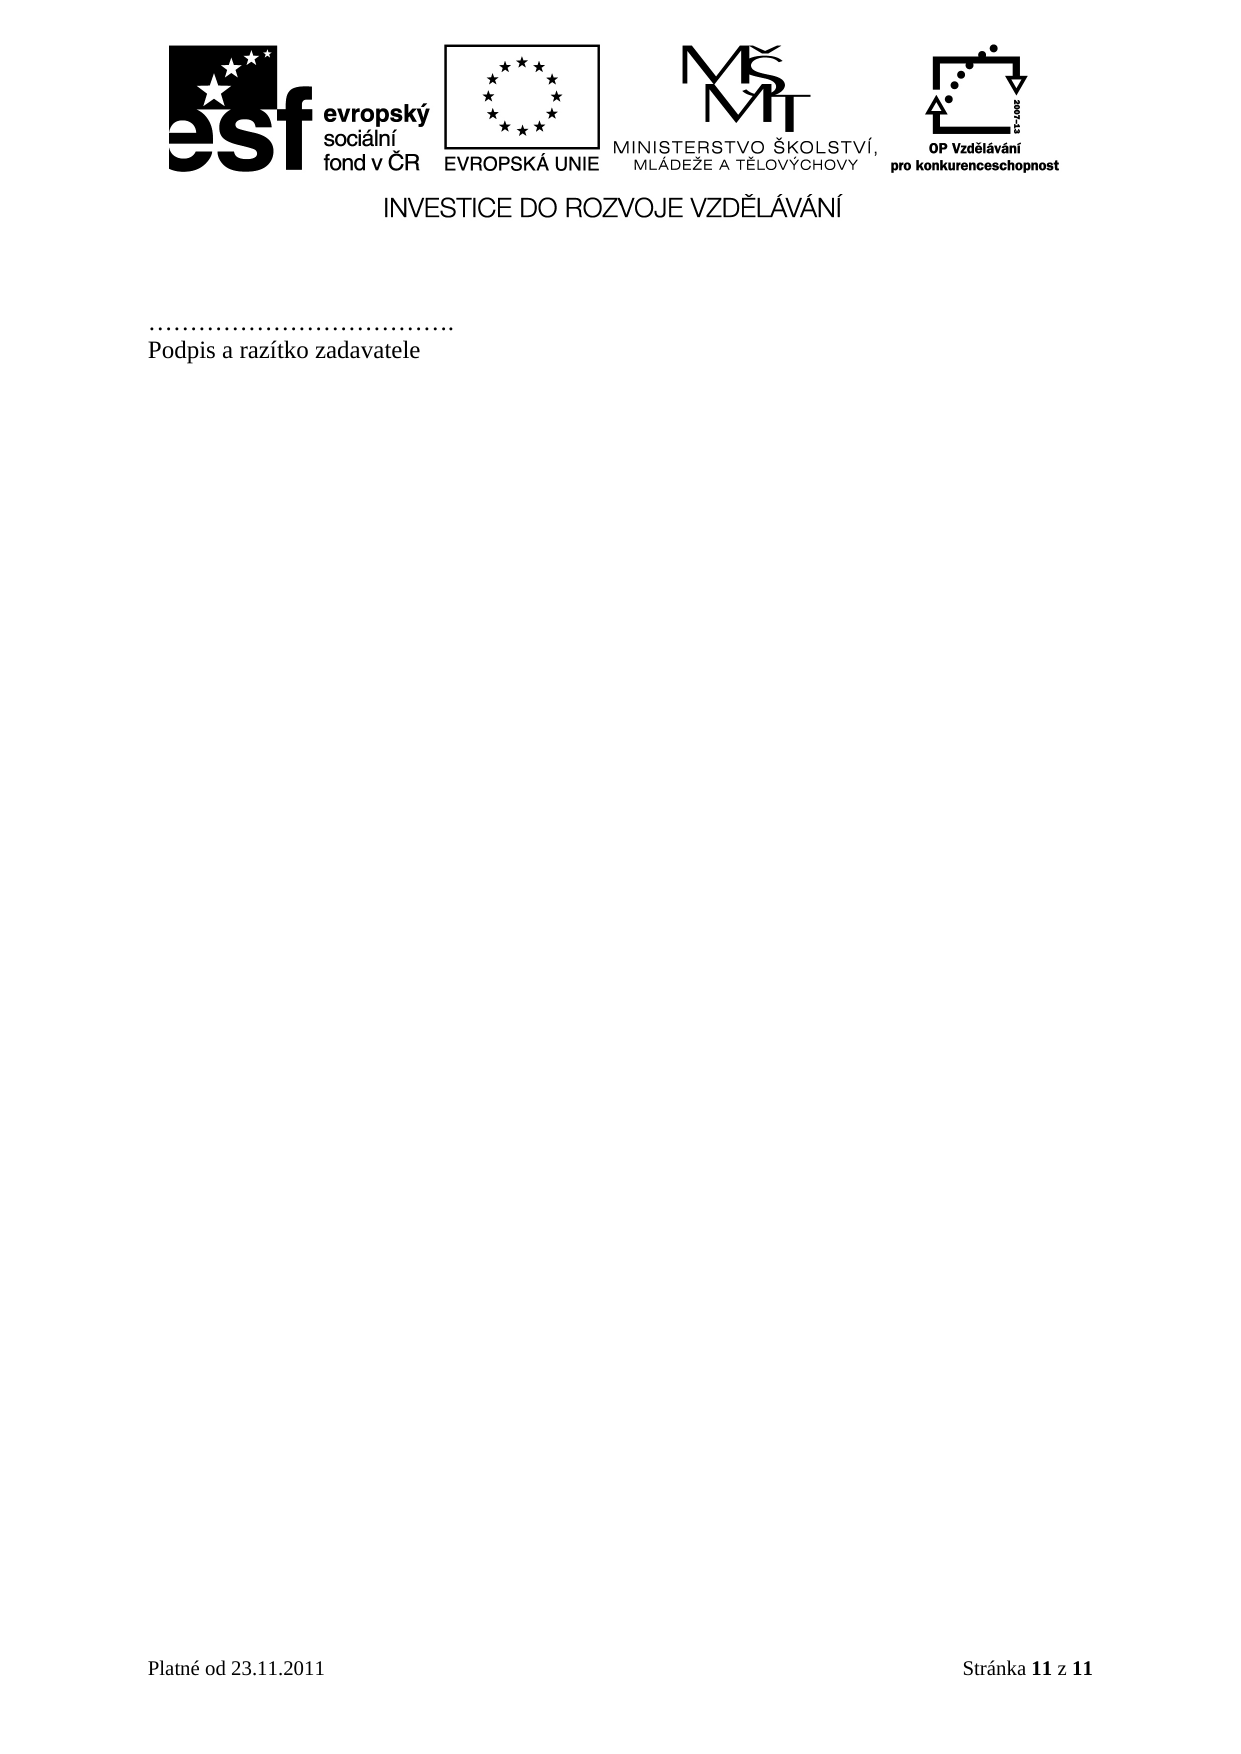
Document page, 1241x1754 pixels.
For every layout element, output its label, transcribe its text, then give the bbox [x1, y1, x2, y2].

text ………………………………. [148, 307, 1093, 335]
text Podpis a razítko zadavatele [148, 335, 1093, 364]
picture [121, 5, 1119, 249]
